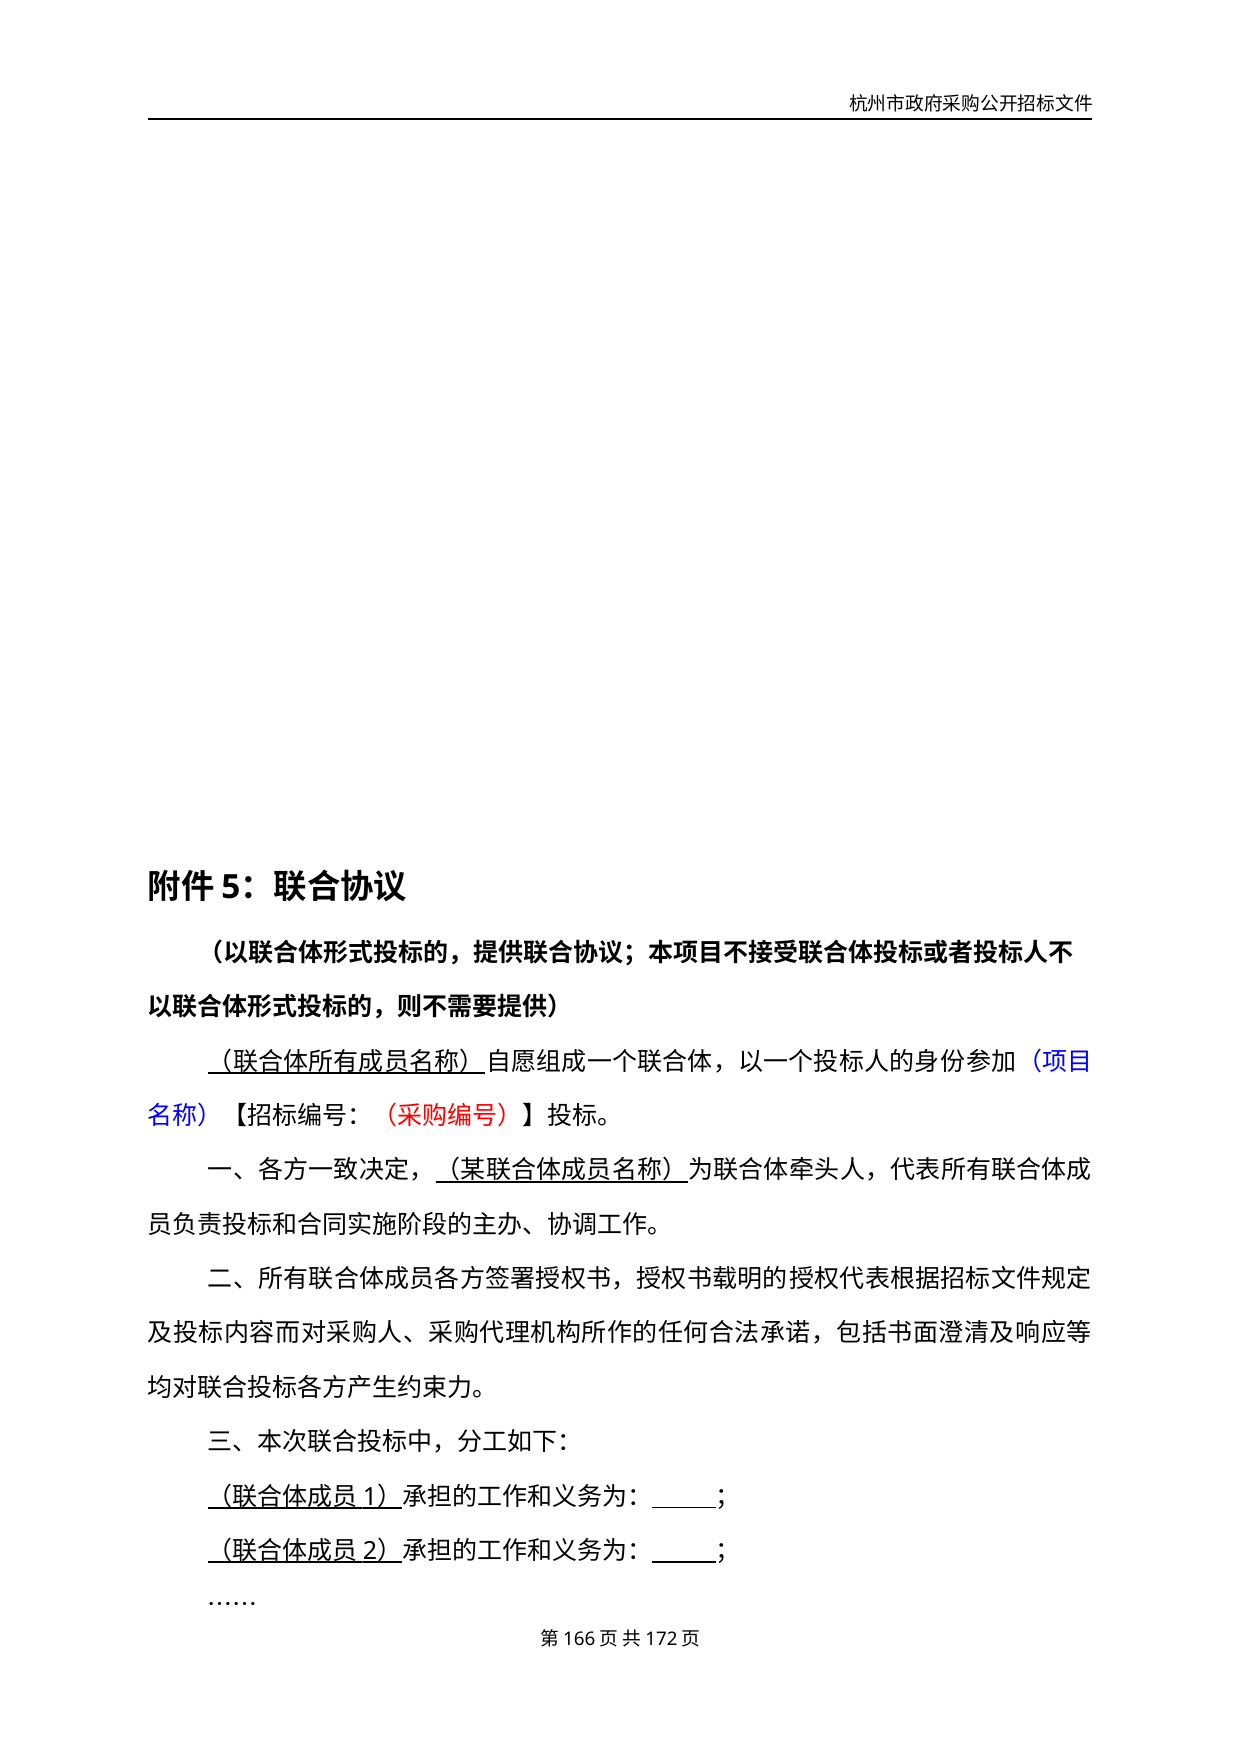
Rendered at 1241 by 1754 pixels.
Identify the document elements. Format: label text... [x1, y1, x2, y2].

text …… [148, 1585, 1092, 1621]
text （联合体成员1）承担的工作和义务为： ； [148, 1476, 1092, 1512]
text （联合体所有成员名称）自愿组成一个联合体，以一个投标人的身份参加（项目名称）【招标编号：（采购编号）】投标。 [148, 1041, 1092, 1132]
text 三、本次联合投标中，分工如下： [148, 1422, 1092, 1458]
text 一、各方一致决定，（某联合体成员名称）为联合体牵头人，代表所有联合体成员负责投标和合同实施阶段的主办、协调工作。 [148, 1150, 1092, 1240]
text （联合体成员2）承担的工作和义务为： ； [148, 1530, 1092, 1567]
text （以联合体形式投标的，提供联合协议；本项目不接受联合体投标或者投标人不以联合体形式投标的，则不需要提供） [148, 932, 1092, 1023]
text 附件5：联合协议 [148, 859, 1092, 908]
text 二、所有联合体成员各方签署授权书，授权书载明的授权代表根据招标文件规定及投标内容而对采购人、采购代理机构所作的任何合法承诺，包括书面澄清及响应等均对联合投标各方产生约束力。 [148, 1258, 1092, 1403]
